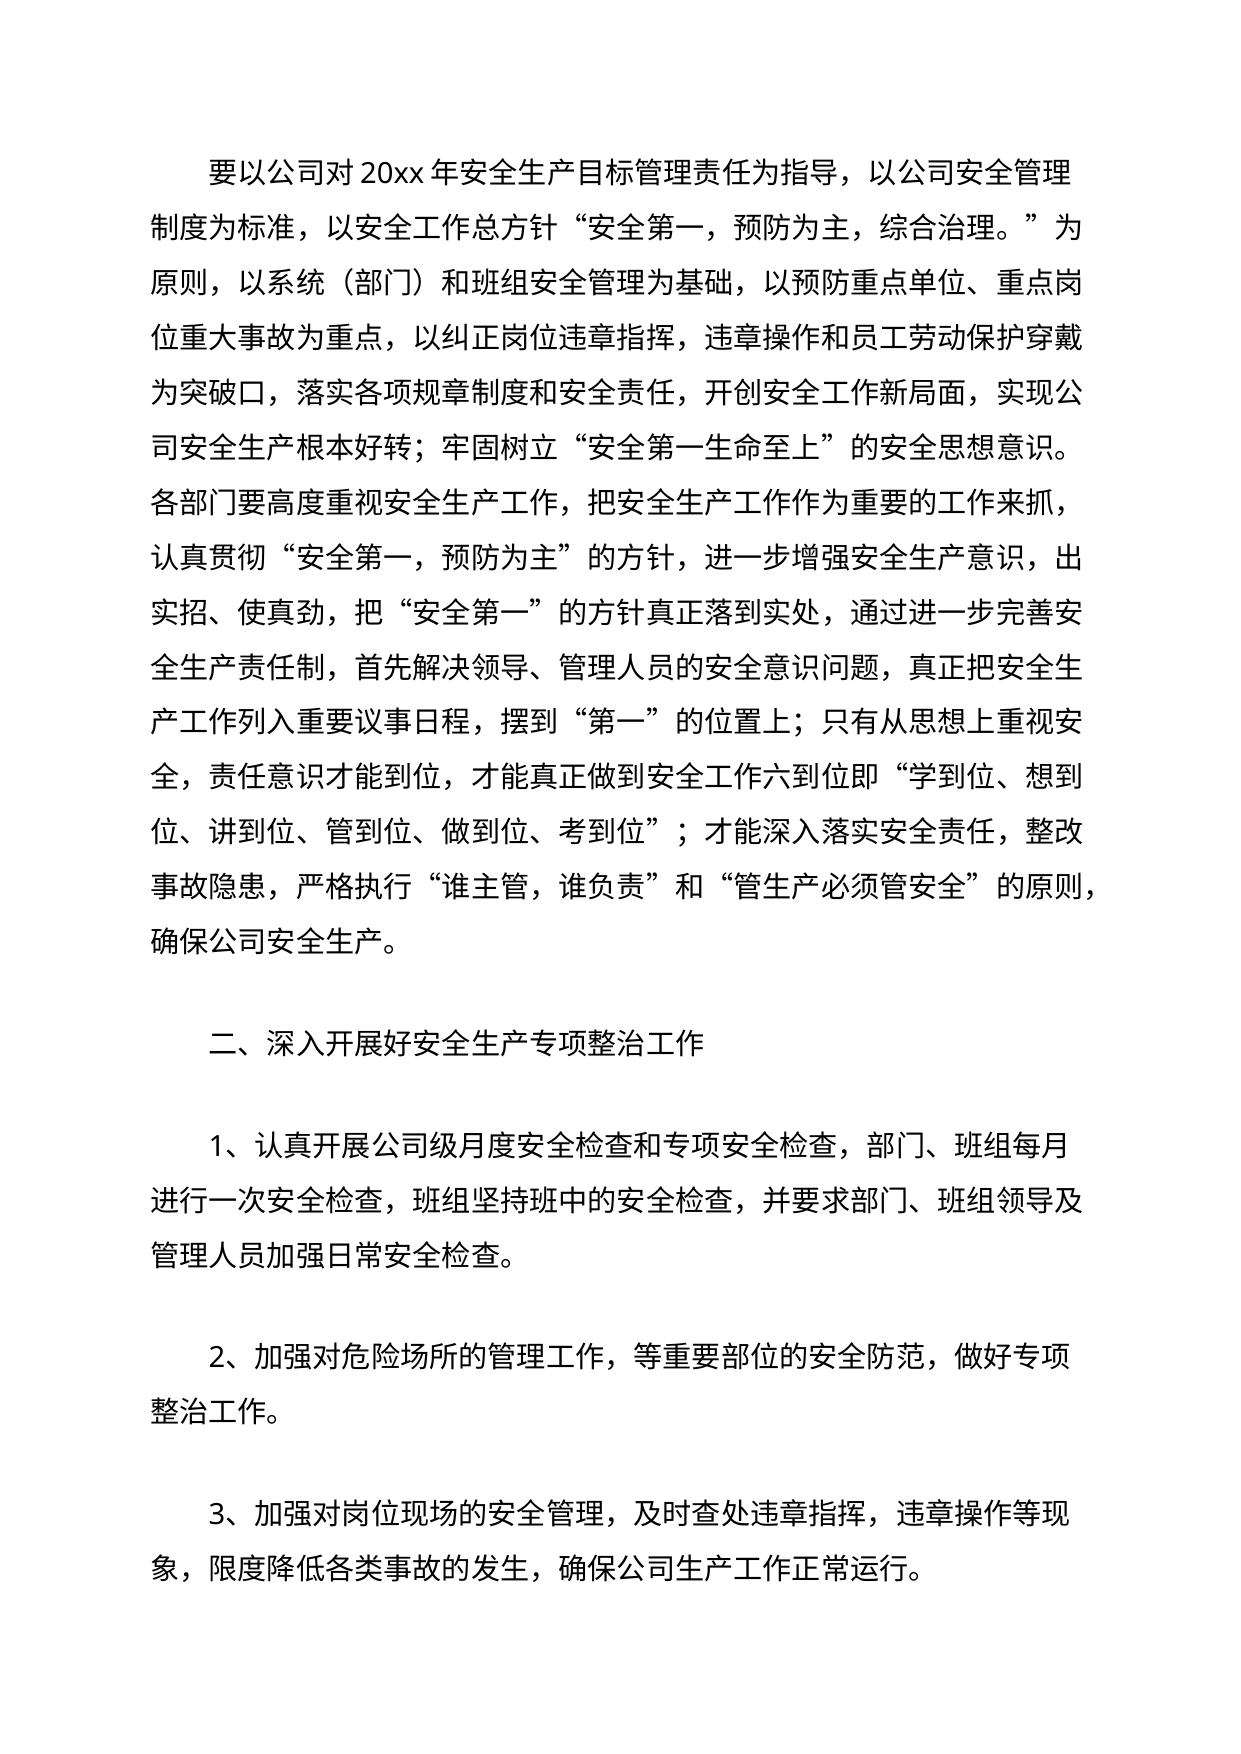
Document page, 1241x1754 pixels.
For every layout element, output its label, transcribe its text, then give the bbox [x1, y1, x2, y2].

text 二、深入开展好安全生产专项整治工作 [150, 1020, 1090, 1063]
text 2、加强对危险场所的管理工作，等重要部位的安全防范，做好专项整治工作。 [150, 1334, 1090, 1431]
text 要以公司对20xx年安全生产目标管理责任为指导，以公司安全管理制度为标准，以安全工作总方针“安全第一，预防为主，综合治理。”为原则，以系统（部门）和班组安全管理为基础，以预防重点单位、重点岗位重大事故为重点，以纠正岗位违章指挥，违章操作和员工劳动保护穿戴为突破口，落实各项规章制度和安全责任，开创安全工作新局面，实现公司安全生产根本好转；牢固树立“安全第一生命至上”的安全思想意识。各部门要高度重视安全生产工作，把安全生产工作作为重要的工作来抓，认真贯彻“安全第一，预防为主”的方针，进一步增强安全生产意识，出实招、使真劲，把“安全第一”的方针真正落到实处，通过进一步完善安全生产责任制，首先解决领导、管理人员的安全意识问题，真正把安全生产工作列入重要议事日程，摆到“第一”的位置上；只有从思想上重视安全，责任意识才能到位，才能真正做到安全工作六到位即“学到位、想到位、讲到位、管到位、做到位、考到位”；才能深入落实安全责任，整改事故隐患，严格执行“谁主管，谁负责”和“管生产必须管安全”的原则，确保公司安全生产。 [150, 150, 1090, 961]
text 3、加强对岗位现场的安全管理，及时查处违章指挥，违章操作等现象，限度降低各类事故的发生，确保公司生产工作正常运行。 [150, 1491, 1090, 1588]
text 1、认真开展公司级月度安全检查和专项安全检查，部门、班组每月进行一次安全检查，班组坚持班中的安全检查，并要求部门、班组领导及管理人员加强日常安全检查。 [150, 1122, 1090, 1274]
